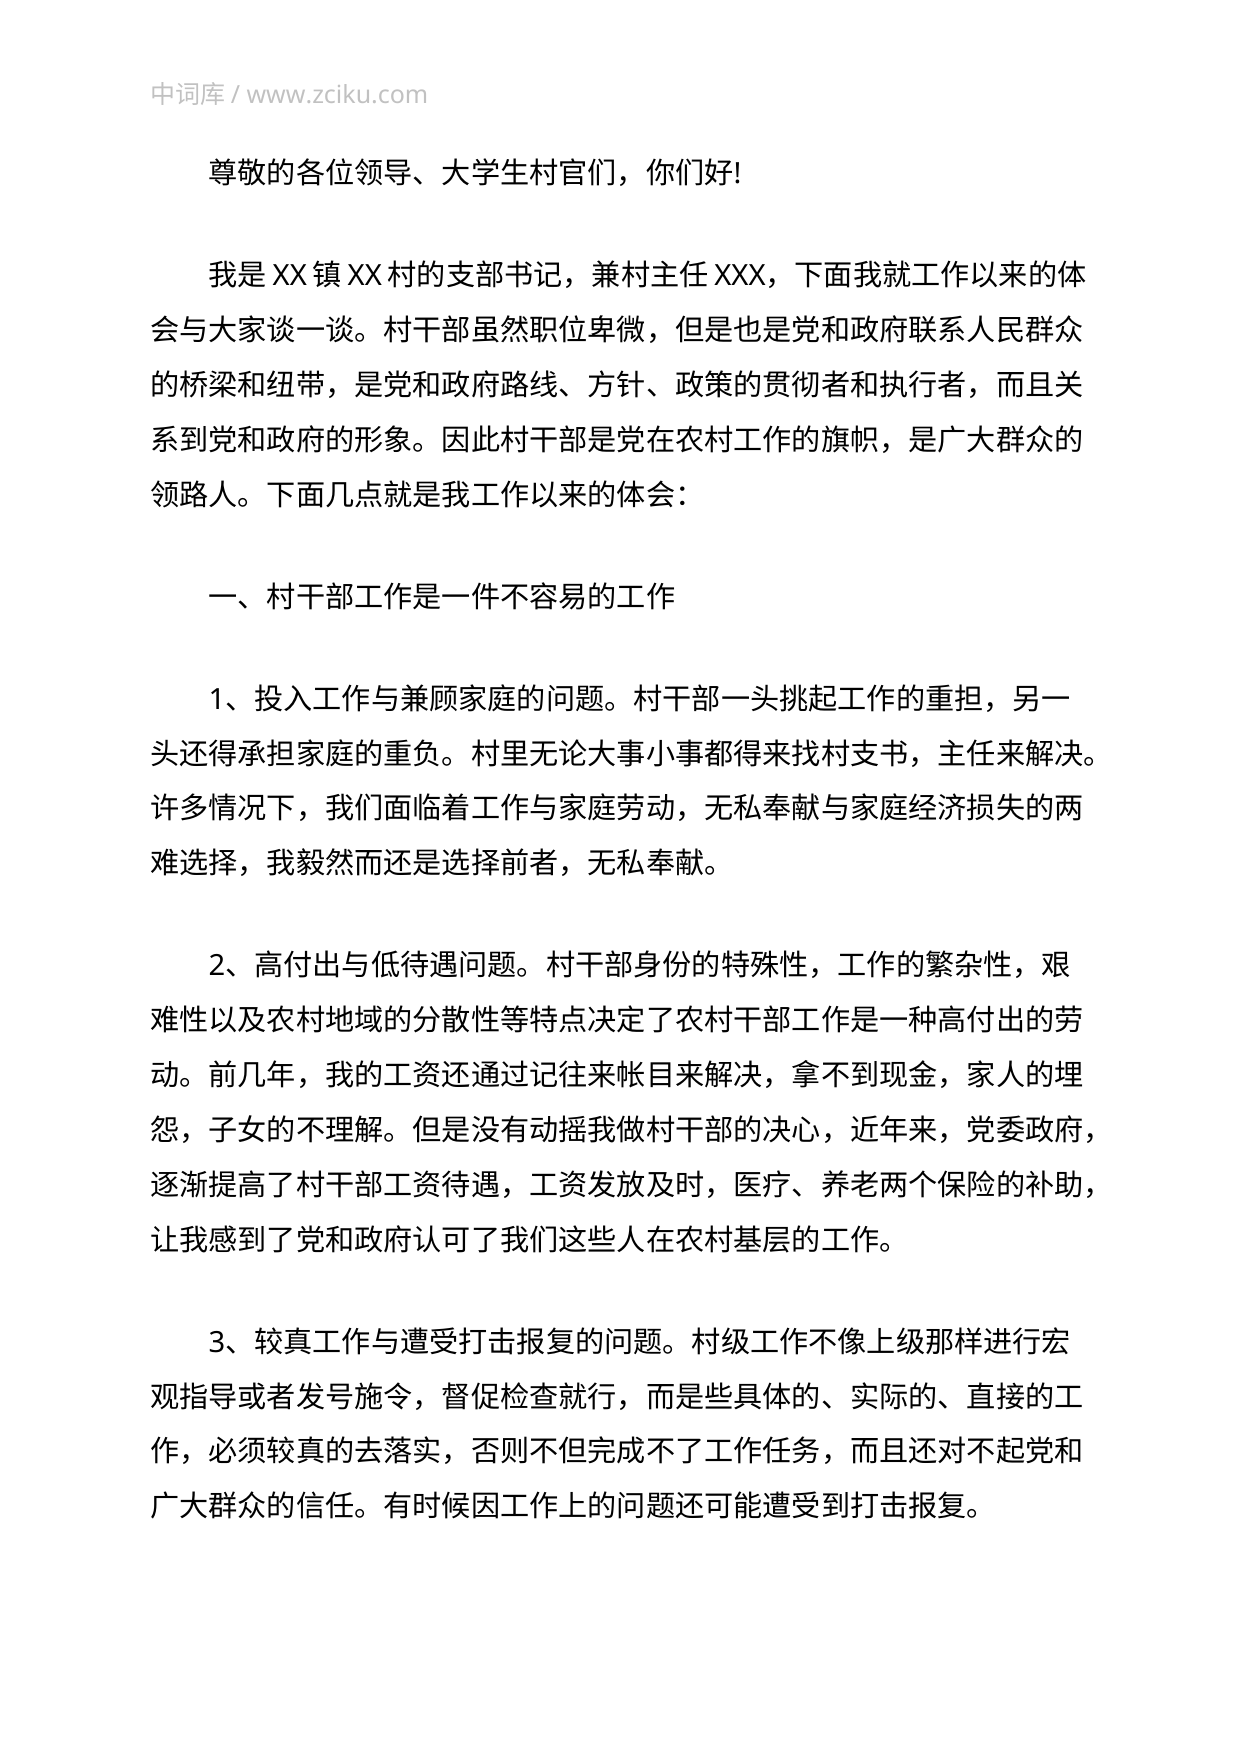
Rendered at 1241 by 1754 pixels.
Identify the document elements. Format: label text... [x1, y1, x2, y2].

text 尊敬的各位领导、大学生村官们，你们好! [150, 150, 1090, 192]
text 3、较真工作与遭受打击报复的问题。村级工作不像上级那样进行宏观指导或者发号施令，督促检查就行，而是些具体的、实际的、直接的工作，必须较真的去落实，否则不但完成不了工作任务，而且还对不起党和广大群众的信任。有时候因工作上的问题还可能遭受到打击报复。 [150, 1318, 1090, 1525]
text 一、村干部工作是一件不容易的工作 [150, 573, 1090, 616]
text 我是XX镇XX村的支部书记，兼村主任XXX，下面我就工作以来的体会与大家谈一谈。村干部虽然职位卑微，但是也是党和政府联系人民群众的桥梁和纽带，是党和政府路线、方针、政策的贯彻者和执行者，而且关系到党和政府的形象。因此村干部是党在农村工作的旗帜，是广大群众的领路人。下面几点就是我工作以来的体会： [150, 252, 1090, 514]
text 2、高付出与低待遇问题。村干部身份的特殊性，工作的繁杂性，艰难性以及农村地域的分散性等特点决定了农村干部工作是一种高付出的劳动。前几年，我的工资还通过记往来帐目来解决，拿不到现金，家人的埋怨，子女的不理解。但是没有动摇我做村干部的决心，近年来，党委政府，逐渐提高了村干部工资待遇，工资发放及时，医疗、养老两个保险的补助，让我感到了党和政府认可了我们这些人在农村基层的工作。 [150, 942, 1090, 1259]
text 1、投入工作与兼顾家庭的问题。村干部一头挑起工作的重担，另一头还得承担家庭的重负。村里无论大事小事都得来找村支书，主任来解决。许多情况下，我们面临着工作与家庭劳动，无私奉献与家庭经济损失的两难选择，我毅然而还是选择前者，无私奉献。 [150, 675, 1090, 882]
